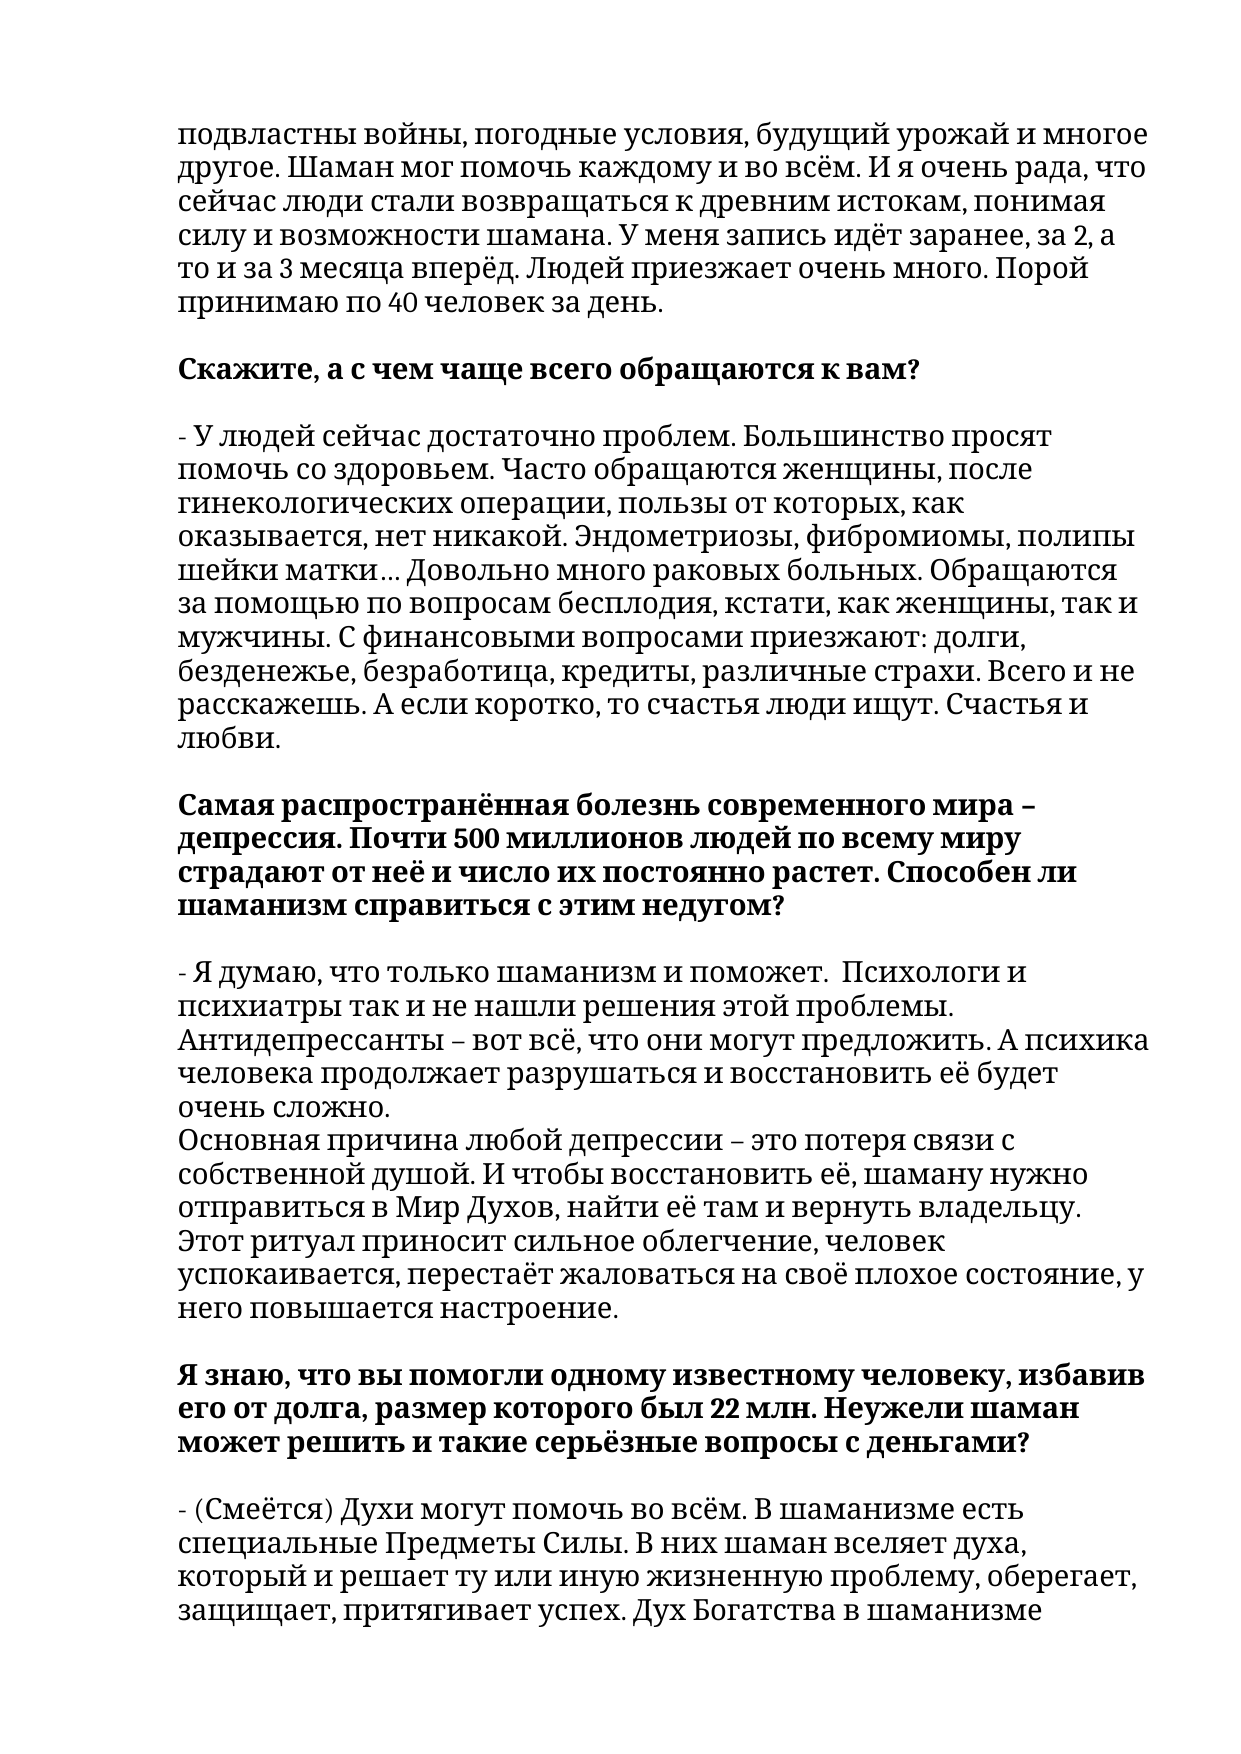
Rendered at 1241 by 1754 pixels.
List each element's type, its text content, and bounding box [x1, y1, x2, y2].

text Скажите, а с чем чаще всего обращаются к вам? [177, 353, 1152, 386]
text Я знаю, что вы помогли одному известному человеку, избавив его от долга, размер которого был 22 млн. Неужели шаман может решить и такие серьёзные вопросы с деньгами? [177, 1359, 1152, 1460]
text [177, 1493, 1152, 1627]
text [177, 118, 1152, 319]
text - У людей сейчас достаточно проблем. Большинство просят помочь со здоровьем. Часто обращаются женщины, после гинекологических операции, пользы от которых, как оказывается, нет никакой. Эндометриозы, фибромиомы, полипы шейки матки… Довольно много раковых больных. Обращаются за помощью по вопросам бесплодия, кстати, как женщины, так и мужчины. С финансовыми вопросами приезжают: долги, безденежье, безработица, кредиты, различные страхи. Всего и не расскажешь. А если коротко, то счастья люди ищут. Счастья и любви. [177, 420, 1152, 755]
text Самая распространённая болезнь современного мира – депрессия. Почти 500 миллионов людей по всему миру страдают от неё и число их постоянно растет. Способен ли шаманизм справиться с этим недугом? [177, 789, 1152, 923]
text Основная причина любой депрессии – это потеря связи с собственной душой. И чтобы восстановить её, шаману нужно отправиться в Мир Духов, найти её там и вернуть владельцу. Этот ритуал приносит сильное облегчение, человек успокаивается, перестаёт жаловаться на своё плохое состояние, у него повышается настроение. [177, 1124, 1152, 1326]
text - Я думаю, что только шаманизм и поможет. Психологи и психиатры так и не нашли решения этой проблемы. Антидепрессанты – вот всё, что они могут предложить. А психика человека продолжает разрушаться и восстановить её будет очень сложно. [177, 957, 1152, 1124]
